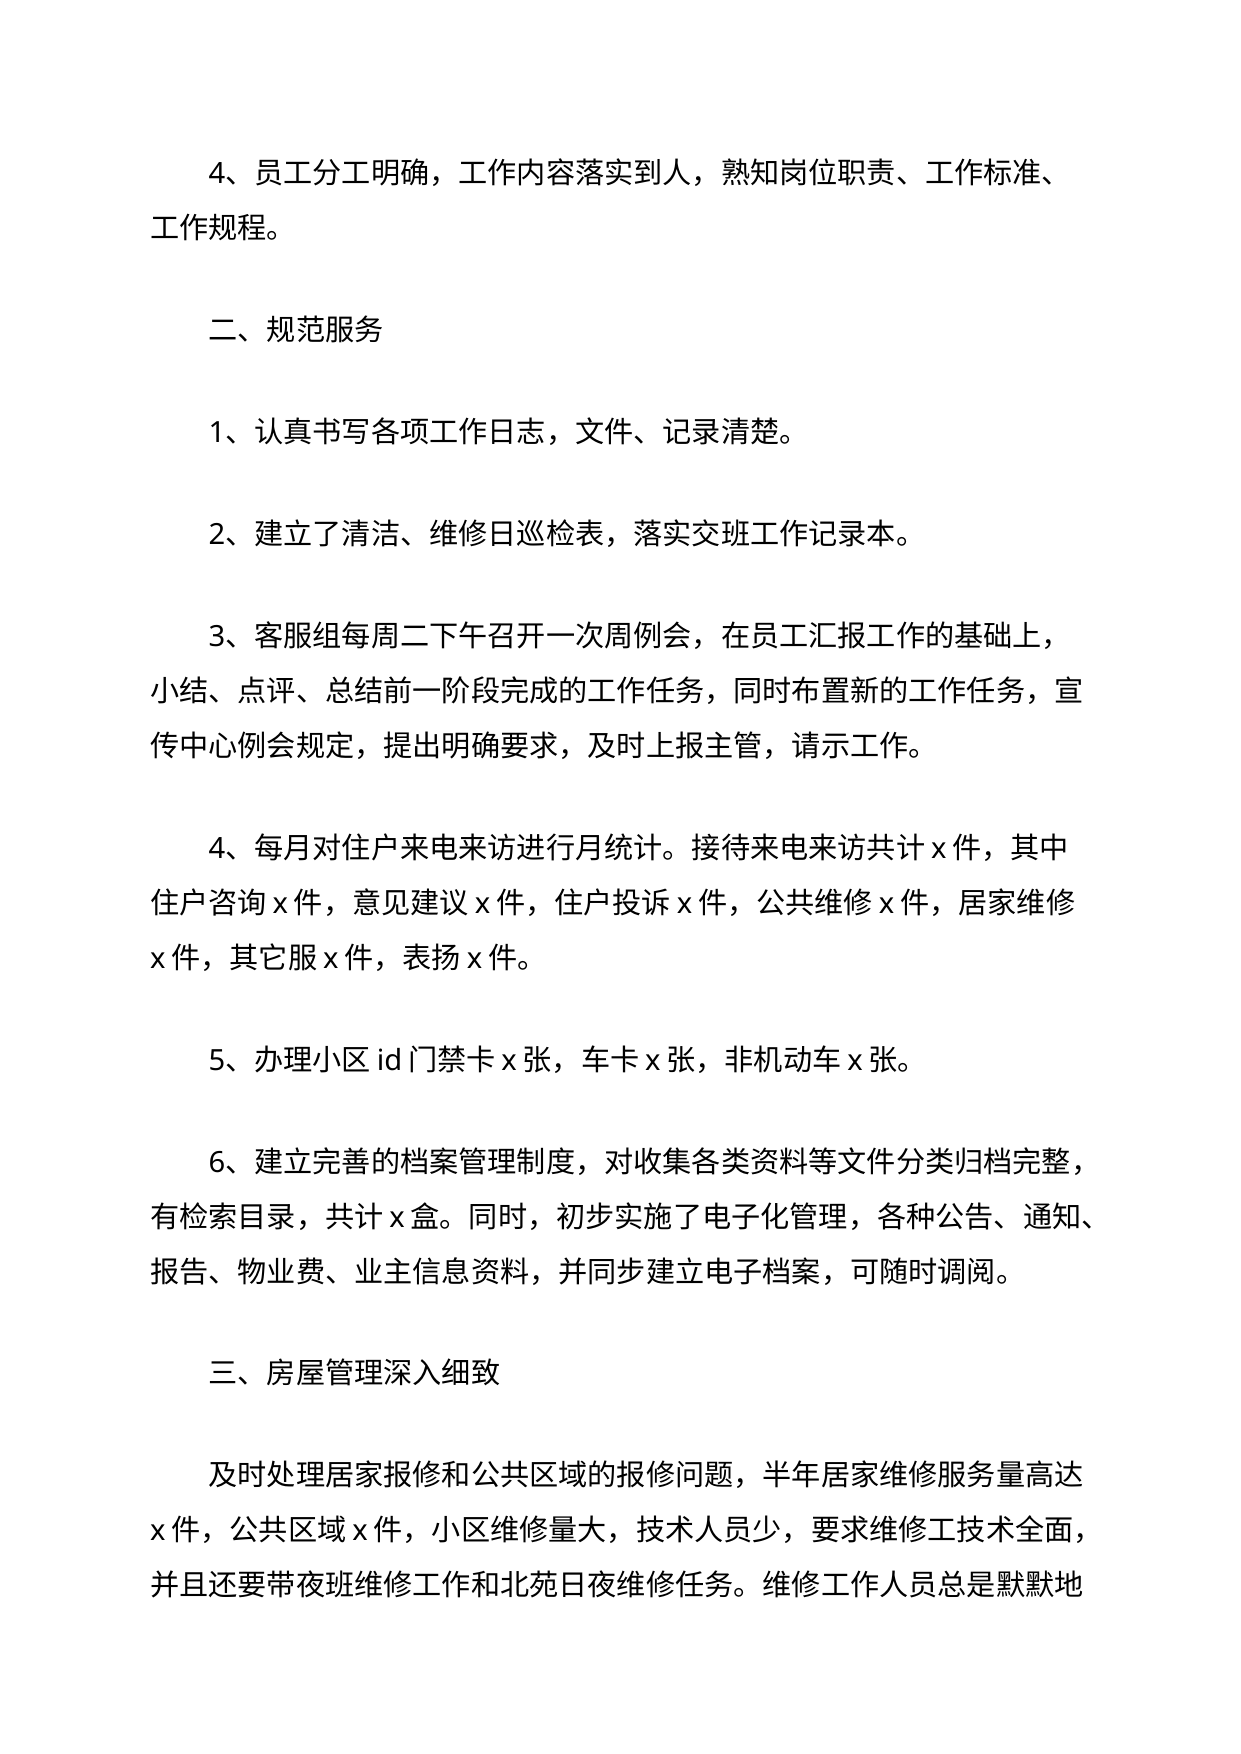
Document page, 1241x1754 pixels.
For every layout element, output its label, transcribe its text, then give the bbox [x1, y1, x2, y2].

text 2、建立了清洁、维修日巡检表，落实交班工作记录本。 [150, 511, 1090, 553]
text 1、认真书写各项工作日志，文件、记录清楚。 [150, 408, 1090, 451]
text 3、客服组每周二下午召开一次周例会，在员工汇报工作的基础上，小结、点评、总结前一阶段完成的工作任务，同时布置新的工作任务，宣传中心例会规定，提出明确要求，及时上报主管，请示工作。 [150, 612, 1090, 765]
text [150, 1452, 1090, 1604]
text 三、房屋管理深入细致 [150, 1350, 1090, 1392]
text 5、办理小区id门禁卡x张，车卡x张，非机动车x张。 [150, 1036, 1090, 1078]
text 4、员工分工明确，工作内容落实到人，熟知岗位职责、工作标准、工作规程。 [150, 150, 1090, 247]
text 4、每月对住户来电来访进行月统计。接待来电来访共计x件，其中住户咨询x件，意见建议x件，住户投诉x件，公共维修x件，居家维修x件，其它服x件，表扬x件。 [150, 824, 1090, 977]
text 6、建立完善的档案管理制度，对收集各类资料等文件分类归档完整，有检索目录，共计x盒。同时，初步实施了电子化管理，各种公告、通知、报告、物业费、业主信息资料，并同步建立电子档案，可随时调阅。 [150, 1138, 1090, 1290]
text 二、规范服务 [150, 307, 1090, 349]
